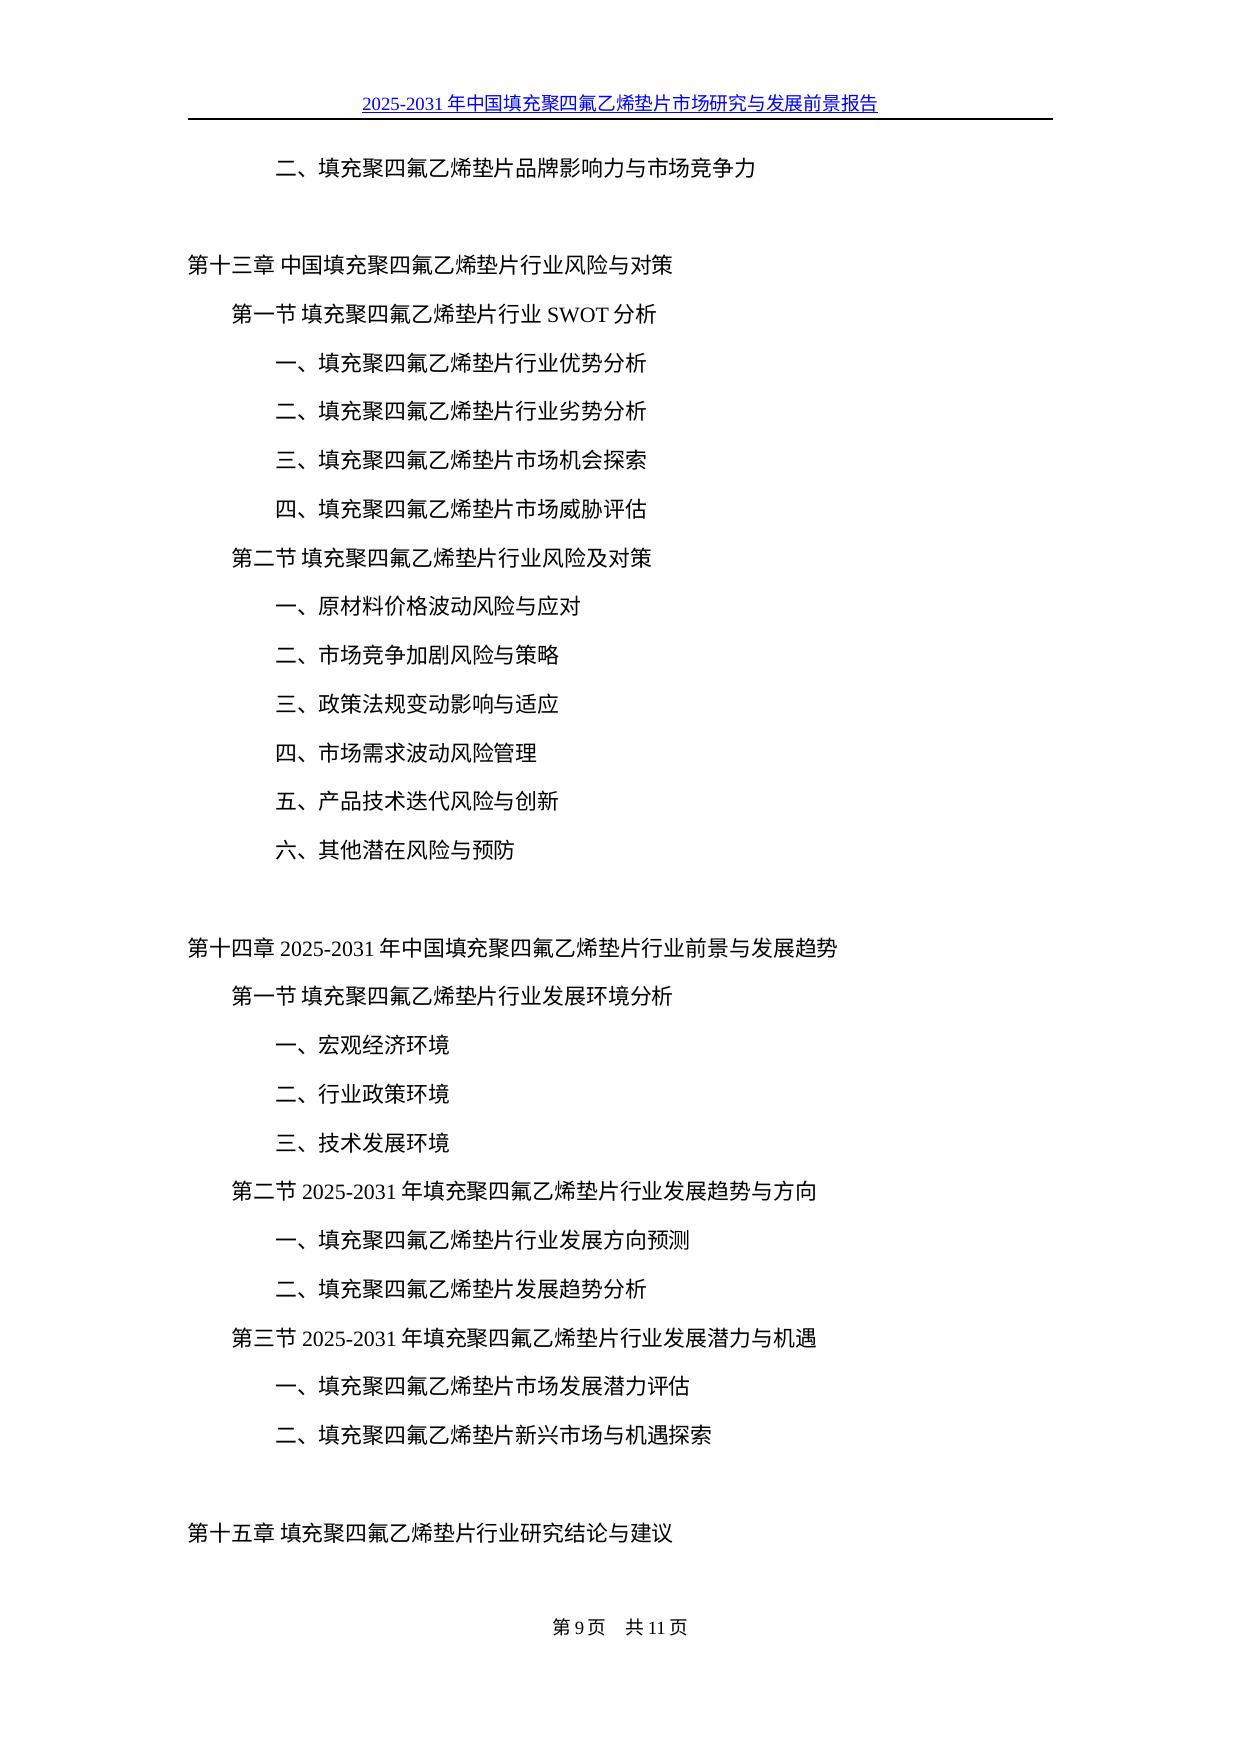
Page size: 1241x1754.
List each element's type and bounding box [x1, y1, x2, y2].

text [187, 150, 1053, 1548]
